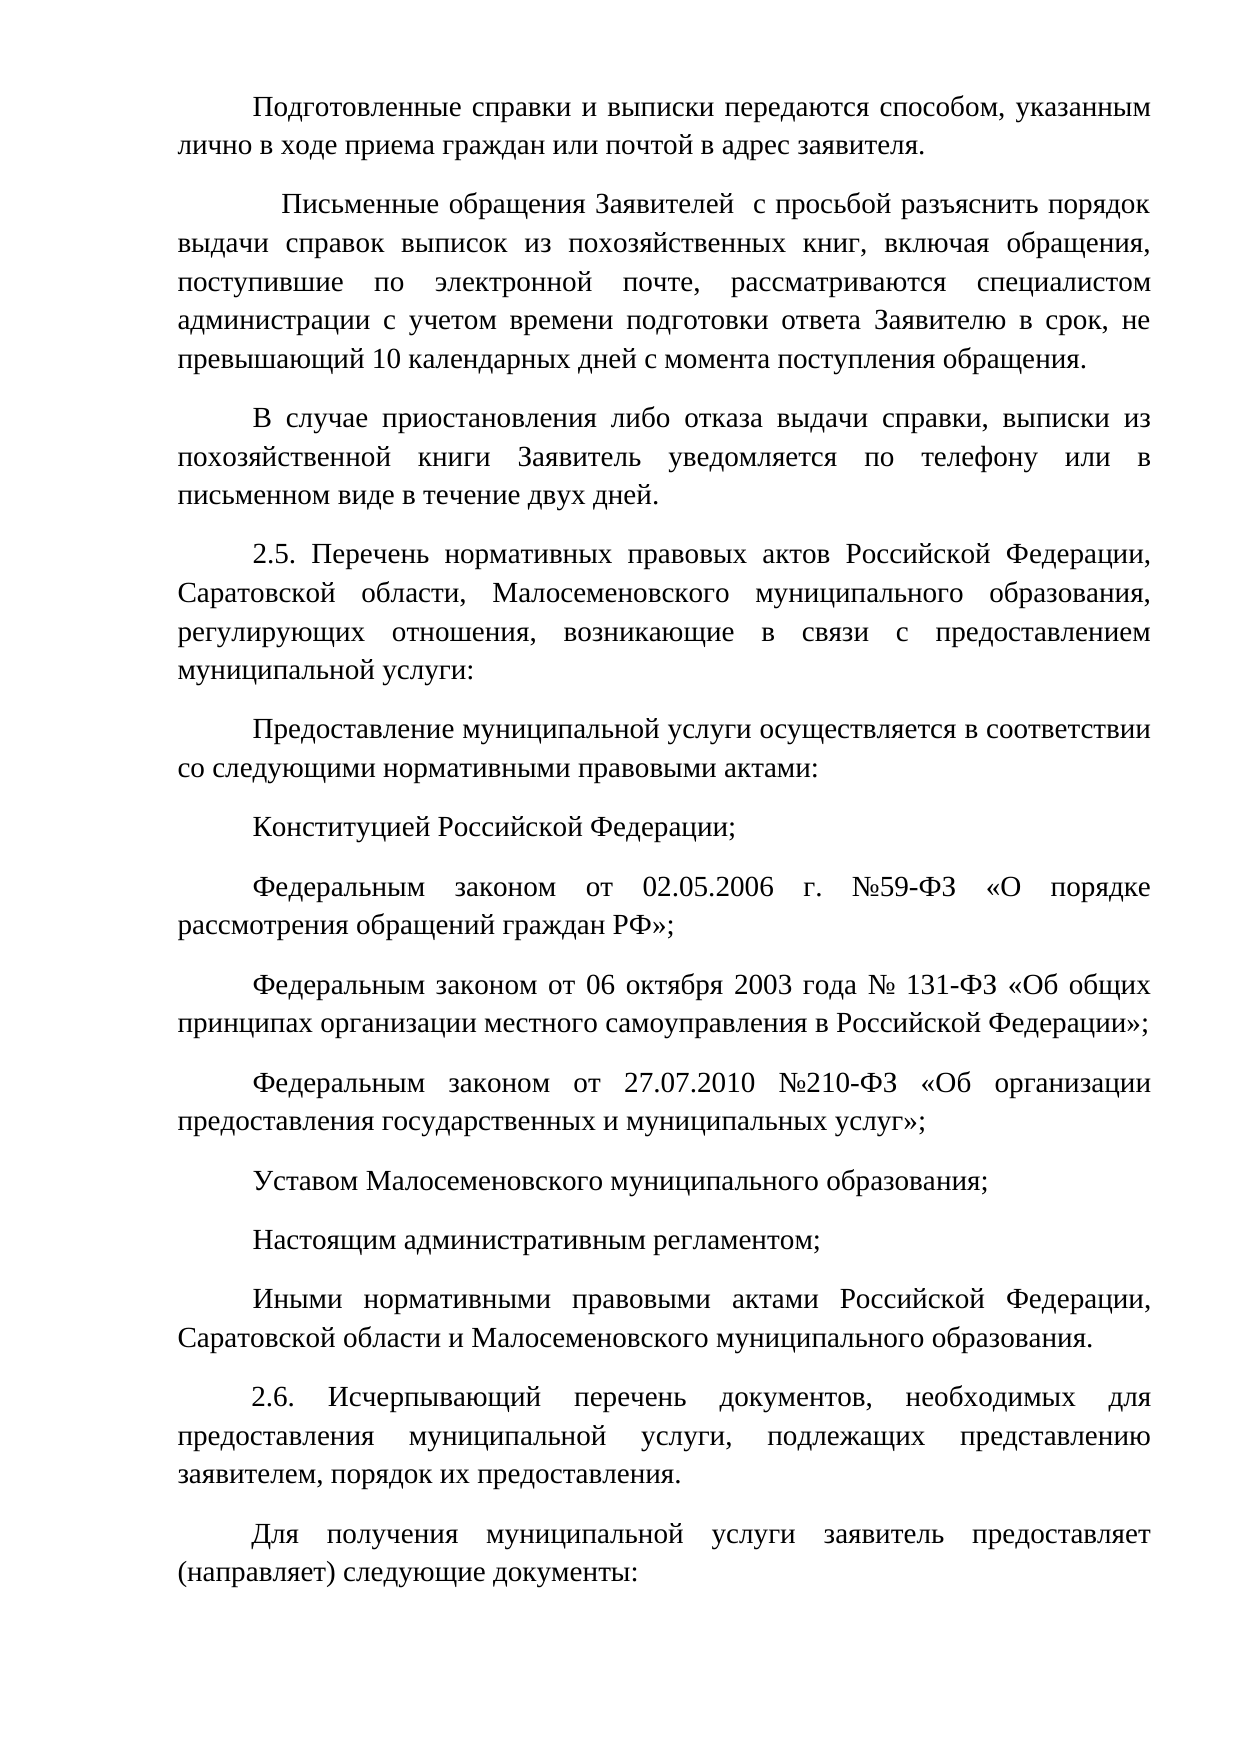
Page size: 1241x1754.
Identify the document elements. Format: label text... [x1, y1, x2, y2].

text Федеральным законом от 27.07.2010 №210-ФЗ «Об организации предоставления государственных и муниципальных услуг»; [177, 1065, 1152, 1137]
text Подготовленные справки и выписки передаются способом, указанным лично в ходе приема граждан или почтой в адрес заявителя. [177, 89, 1152, 161]
text Федеральным законом от 02.05.2006 г. №59-ФЗ «О порядке рассмотрения обращений граждан РФ»; [177, 869, 1152, 941]
text В случае приостановления либо отказа выдачи справки, выписки из похозяйственной книги Заявитель уведомляется по телефону или в письменном виде в течение двух дней. [177, 400, 1152, 511]
text 2.6. Исчерпывающий перечень документов, необходимых для предоставления муниципальной услуги, подлежащих представлению заявителем, порядок их предоставления. [177, 1379, 1152, 1490]
text Уставом Малосеменовского муниципального образования; [177, 1163, 1152, 1196]
text Письменные обращения Заявителей с просьбой разъяснить порядок выдачи справок выписок из похозяйственных книг, включая обращения, поступившие по электронной почте, рассматриваются специалистом администрации с учетом времени подготовки ответа Заявителю в срок, не превышающий 10 календарных дней с момента поступления обращения. [177, 187, 1152, 374]
text Для получения муниципальной услуги заявитель предоставляет (направляет) следующие документы: [177, 1516, 1152, 1588]
text Настоящим административным регламентом; [177, 1222, 1152, 1256]
text Конституцией Российской Федерации; [177, 809, 1152, 843]
text Федеральным законом от 06 октября 2003 года № 131-ФЗ «Об общих принципах организации местного самоуправления в Российской Федерации»; [177, 967, 1152, 1039]
text Предоставление муниципальной услуги осуществляется в соответствии со следующими нормативными правовыми актами: [177, 712, 1152, 784]
text 2.5. Перечень нормативных правовых актов Российской Федерации, Саратовской области, Малосеменовского муниципального образования, регулирующих отношения, возникающие в связи с предоставлением муниципальной услуги: [177, 537, 1152, 686]
text Иными нормативными правовыми актами Российской Федерации, Саратовской области и Малосеменовского муниципального образования. [177, 1281, 1152, 1353]
